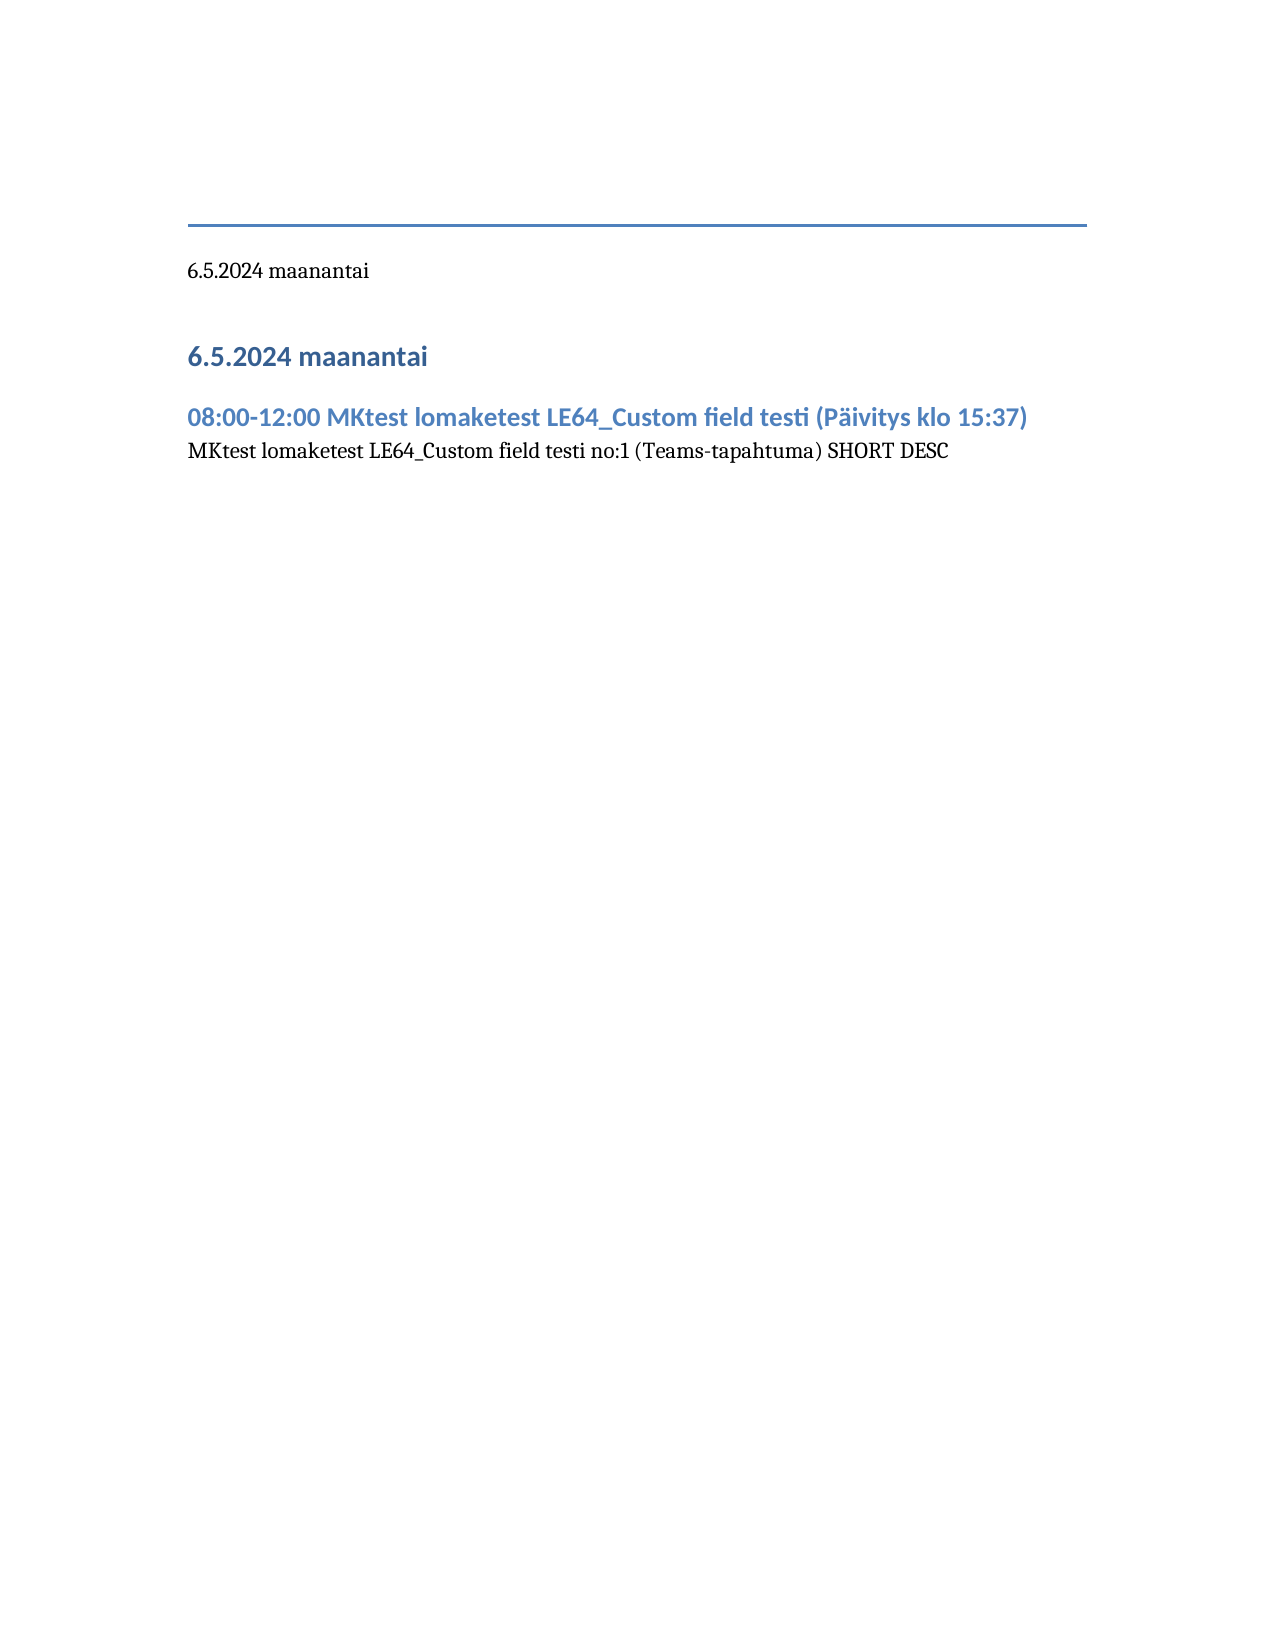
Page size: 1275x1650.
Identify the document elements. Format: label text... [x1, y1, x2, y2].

text 6.5.2024 maanantai [187, 258, 1087, 284]
text MKtest lomaketest LE64_Custom field testi no:1 (Teams-tapahtuma) SHORT DESC [187, 438, 1087, 464]
subtitle 6.5.2024 maanantai [187, 338, 1087, 374]
subtitle 08:00-12:00 MKtest lomaketest LE64_Custom field testi (Päivitys klo 15:37) [187, 400, 1087, 433]
